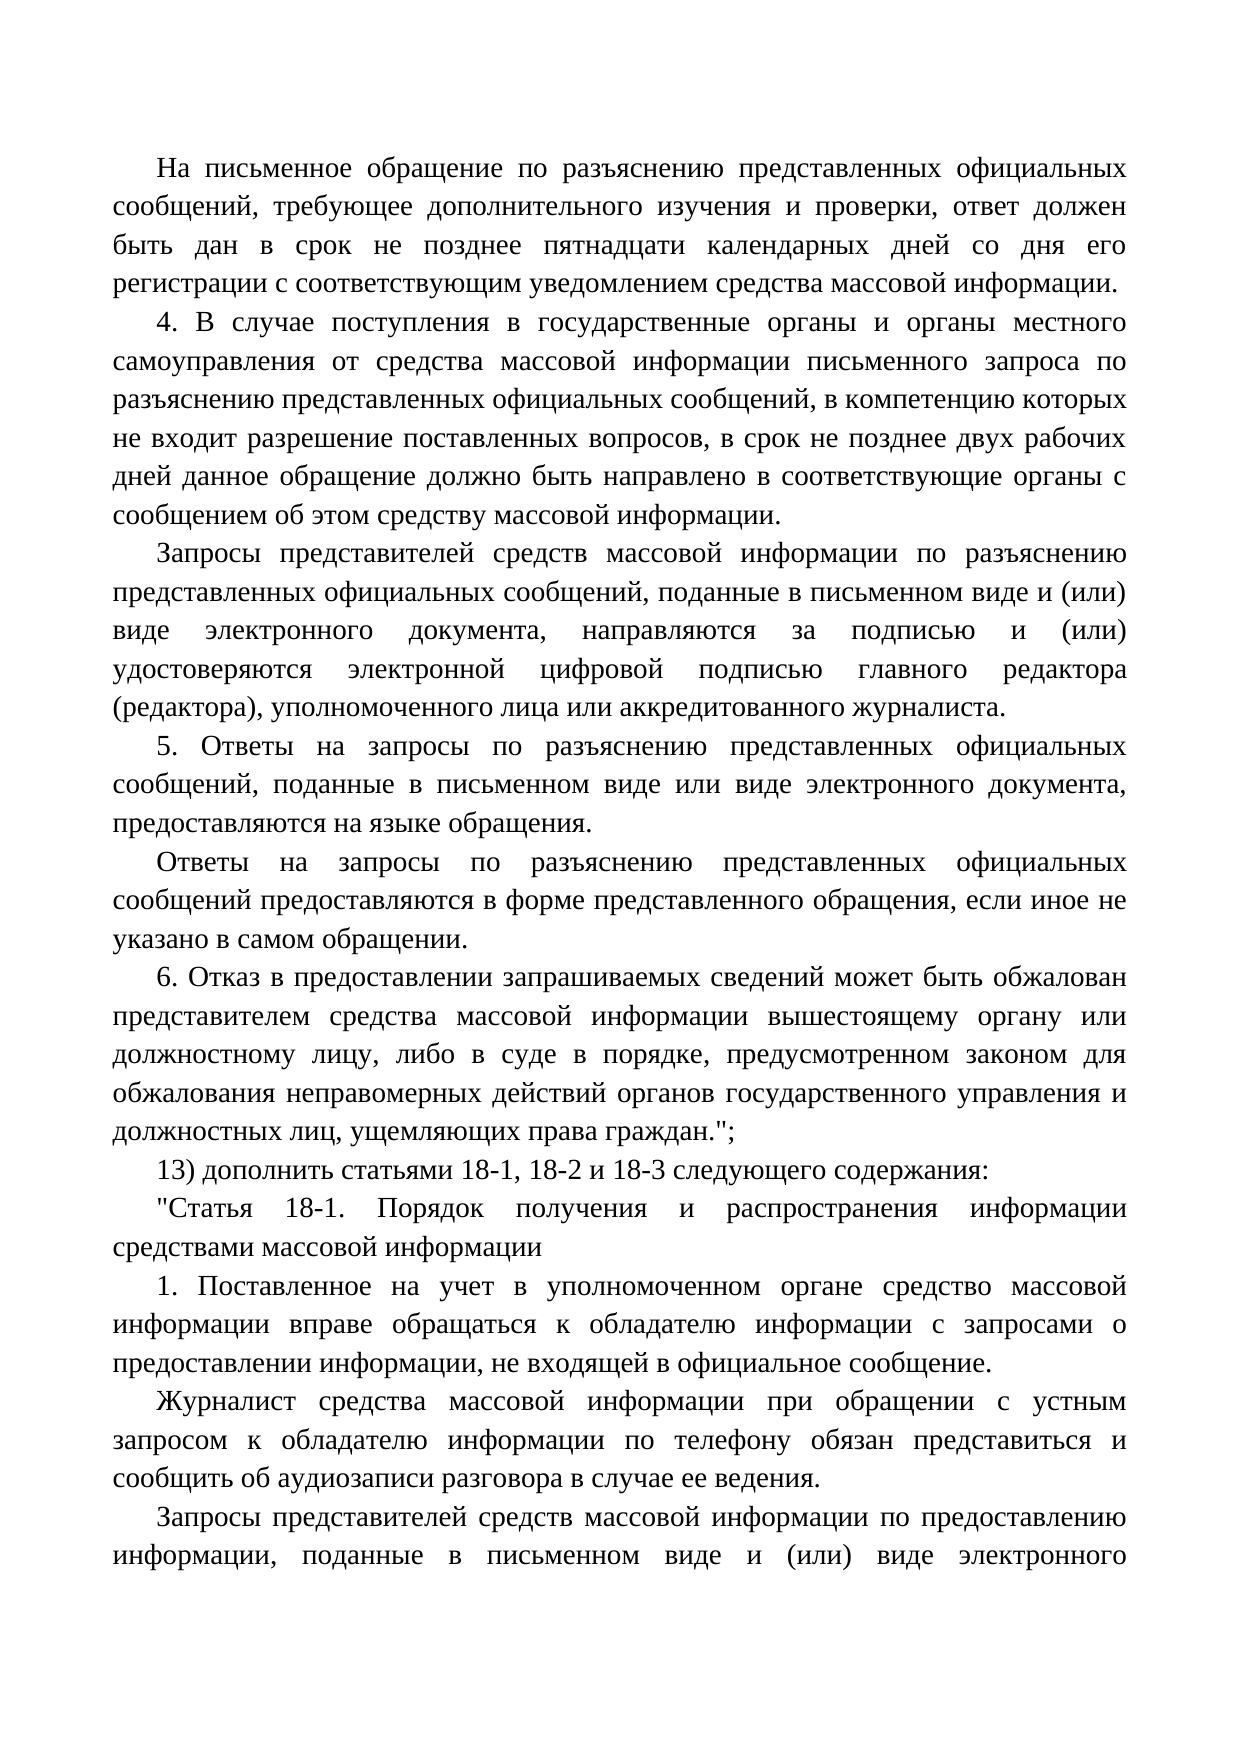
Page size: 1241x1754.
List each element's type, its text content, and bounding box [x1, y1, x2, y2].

text Запросы представителей средств массовой информации по разъяснению представленных официальных сообщений, поданные в письменном виде и (или) виде электронного документа, направляются за подписью и (или) удостоверяются электронной цифровой подписью главного редактора (редактора), уполномоченного лица или аккредитованного журналиста. [112, 535, 1128, 723]
text 5. Ответы на запросы по разъяснению представленных официальных сообщений, поданные в письменном виде или виде электронного документа, предоставляются на языке обращения. [112, 728, 1128, 839]
text Журналист средства массовой информации при обращении с устным запросом к обладателю информации по телефону обязан представиться и сообщить об аудиозаписи разговора в случае ее ведения. [112, 1383, 1128, 1494]
text 6. Отказ в предоставлении запрашиваемых сведений может быть обжалован представителем средства массовой информации вышестоящему органу или должностному лицу, либо в суде в порядке, предусмотренном законом для обжалования неправомерных действий органов государственного управления и должностных лиц, ущемляющих права граждан."; [112, 959, 1128, 1147]
text 4. В случае поступления в государственные органы и органы местного самоуправления от средства массовой информации письменного запроса по разъяснению представленных официальных сообщений, в компетенцию которых не входит разрешение поставленных вопросов, в срок не позднее двух рабочих дней данное обращение должно быть направлено в соответствующие органы с сообщением об этом средству массовой информации. [112, 304, 1128, 530]
text 1. Поставленное на учет в уполномоченном органе средство массовой информации вправе обращаться к обладателю информации с запросами о предоставлении информации, не входящей в официальное сообщение. [112, 1268, 1128, 1378]
text 13) дополнить статьями 18-1, 18-2 и 18-3 следующего содержания: [112, 1152, 1128, 1186]
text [112, 1499, 1128, 1571]
text "Статья 18-1. Порядок получения и распространения информации средствами массовой информации [112, 1191, 1128, 1263]
text Ответы на запросы по разъяснению представленных официальных сообщений предоставляются в форме представленного обращения, если иное не указано в самом обращении. [112, 844, 1128, 954]
text На письменное обращение по разъяснению представленных официальных сообщений, требующее дополнительного изучения и проверки, ответ должен быть дан в срок не позднее пятнадцати календарных дней со дня его регистрации с соответствующим уведомлением средства массовой информации. [112, 150, 1128, 299]
